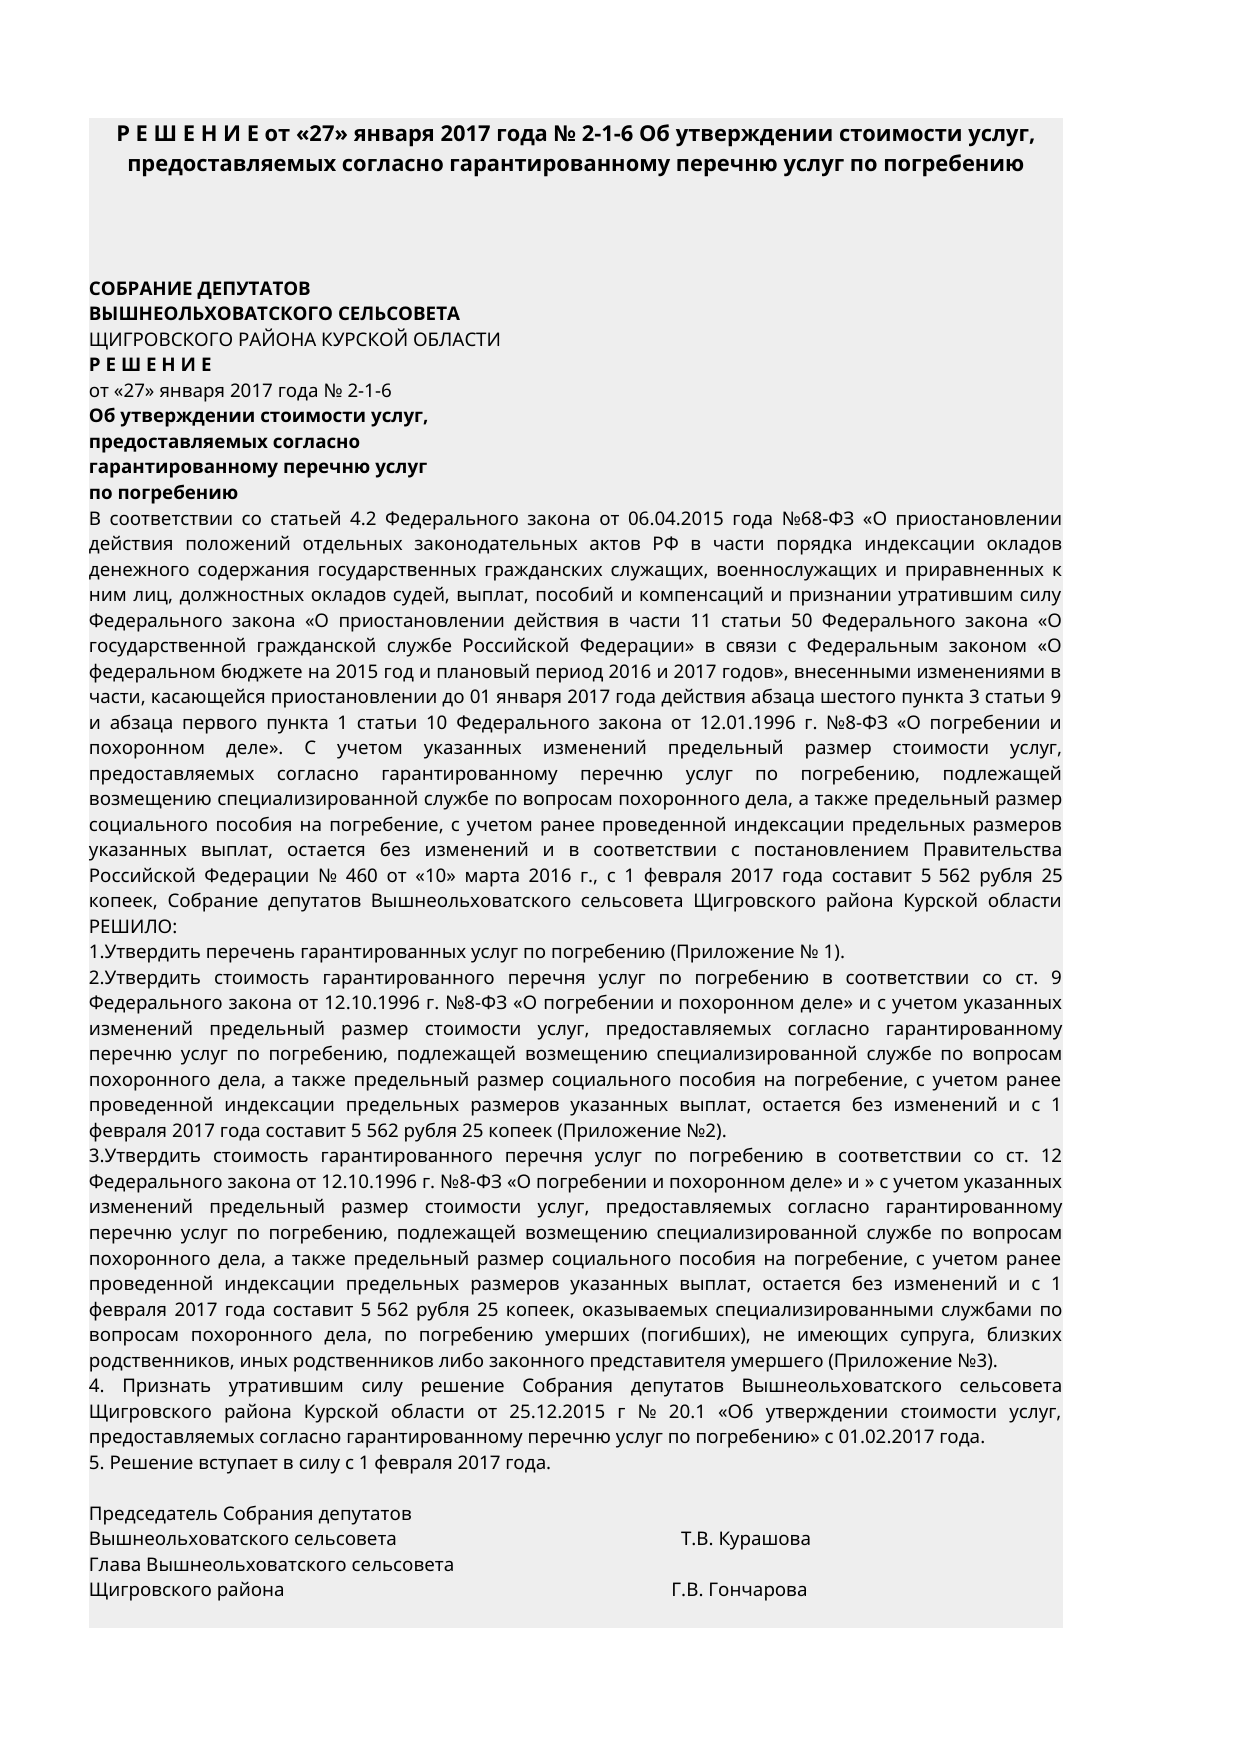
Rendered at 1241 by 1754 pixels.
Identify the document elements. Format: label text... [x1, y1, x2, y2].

text Председатель Собрания депутатов [89, 1500, 1063, 1526]
text 1.Утвердить перечень гарантированных услуг по погребению (Приложение № 1). [89, 939, 1063, 964]
text ЩИГРОВСКОГО РАЙОНА КУРСКОЙ ОБЛАСТИ [89, 326, 1063, 352]
text по погребению [89, 479, 1063, 505]
text предоставляемых согласно [89, 428, 1063, 454]
text В соответствии со статьей 4.2 Федерального закона от 06.04.2015 года №68-ФЗ «О приостановлении действия положений отдельных законодательных актов РФ в части порядка индексации окладов денежного содержания государственных гражданских служащих, военнослужащих и приравненных к ним лиц, должностных окладов судей, выплат, пособий и компенсаций и признании утратившим силу Федерального закона «О приостановлении действия в части 11 статьи 50 Федерального закона «О государственной гражданской службе Российской Федерации» в связи с Федеральным законом «О федеральном бюджете на 2015 год и плановый период 2016 и 2017 годов», внесенными изменениями в части, касающейся приостановлении до 01 января 2017 года действия абзаца шестого пункта 3 статьи 9 и абзаца первого пункта 1 статьи 10 Федерального закона от 12.01.1996 г. №8-ФЗ «О погребении и похоронном деле». С учетом указанных изменений предельный размер стоимости услуг, предоставляемых согласно гарантированному перечню услуг по погребению, подлежащей возмещению специализированной службе по вопросам похоронного дела, а также предельный размер социального пособия на погребение, с учетом ранее проведенной индексации предельных размеров указанных выплат, остается без изменений и в соответствии с постановлением Правительства Российской Федерации № 460 от «10» марта 2016 г., с 1 февраля 2017 года составит 5 562 рубля 25 копеек, Собрание депутатов Вышнеольховатского сельсовета Щигровского района Курской области РЕШИЛО: [89, 505, 1063, 939]
text 3.Утвердить стоимость гарантированного перечня услуг по погребению в соответствии со ст. 12 Федерального закона от 12.10.1996 г. №8-ФЗ «О погребении и похоронном деле» и » с учетом указанных изменений предельный размер стоимости услуг, предоставляемых согласно гарантированному перечню услуг по погребению, подлежащей возмещению специализированной службе по вопросам похоронного дела, а также предельный размер социального пособия на погребение, с учетом ранее проведенной индексации предельных размеров указанных выплат, остается без изменений и с 1 февраля 2017 года составит 5 562 рубля 25 копеек, оказываемых специализированными службами по вопросам похоронного дела, по погребению умерших (погибших), не имеющих супруга, близких родственников, иных родственников либо законного представителя умершего (Приложение №3). [89, 1143, 1063, 1372]
text 5. Решение вступает в силу с 1 февраля 2017 года. [89, 1449, 1063, 1474]
text Щигровского района Г.В. Гончарова [89, 1577, 1063, 1602]
text Глава Вышнеольховатского сельсовета [89, 1551, 1063, 1577]
text от «27» января 2017 года № 2-1-6 [89, 377, 1063, 403]
text СОБРАНИЕ ДЕПУТАТОВ [89, 275, 1063, 301]
text 4. Признать утратившим силу решение Собрания депутатов Вышнеольховатского сельсовета Щигровского района Курской области от 25.12.2015 г № 20.1 «Об утверждении стоимости услуг, предоставляемых согласно гарантированному перечню услуг по погребению» с 01.02.2017 года. [89, 1372, 1063, 1449]
text Об утверждении стоимости услуг, [89, 403, 1063, 428]
text Вышнеольховатского сельсовета Т.В. Курашова [89, 1526, 1063, 1551]
text гарантированному перечню услуг [89, 454, 1063, 479]
text ВЫШНЕОЛЬХОВАТСКОГО СЕЛЬСОВЕТА [89, 301, 1063, 326]
text 2.Утвердить стоимость гарантированного перечня услуг по погребению в соответствии со ст. 9 Федерального закона от 12.10.1996 г. №8-ФЗ «О погребении и похоронном деле» и с учетом указанных изменений предельный размер стоимости услуг, предоставляемых согласно гарантированному перечню услуг по погребению, подлежащей возмещению специализированной службе по вопросам похоронного дела, а также предельный размер социального пособия на погребение, с учетом ранее проведенной индексации предельных размеров указанных выплат, остается без изменений и с 1 февраля 2017 года составит 5 562 рубля 25 копеек (Приложение №2). [89, 964, 1063, 1143]
text Р Е Ш Е Н И Е от «27» января 2017 года № 2-1-6 Об утверждении стоимости услуг, предоставляемых согласно гарантированному перечню услуг по погребению [89, 118, 1063, 178]
text Р Е Ш Е Н И Е [89, 352, 1063, 377]
